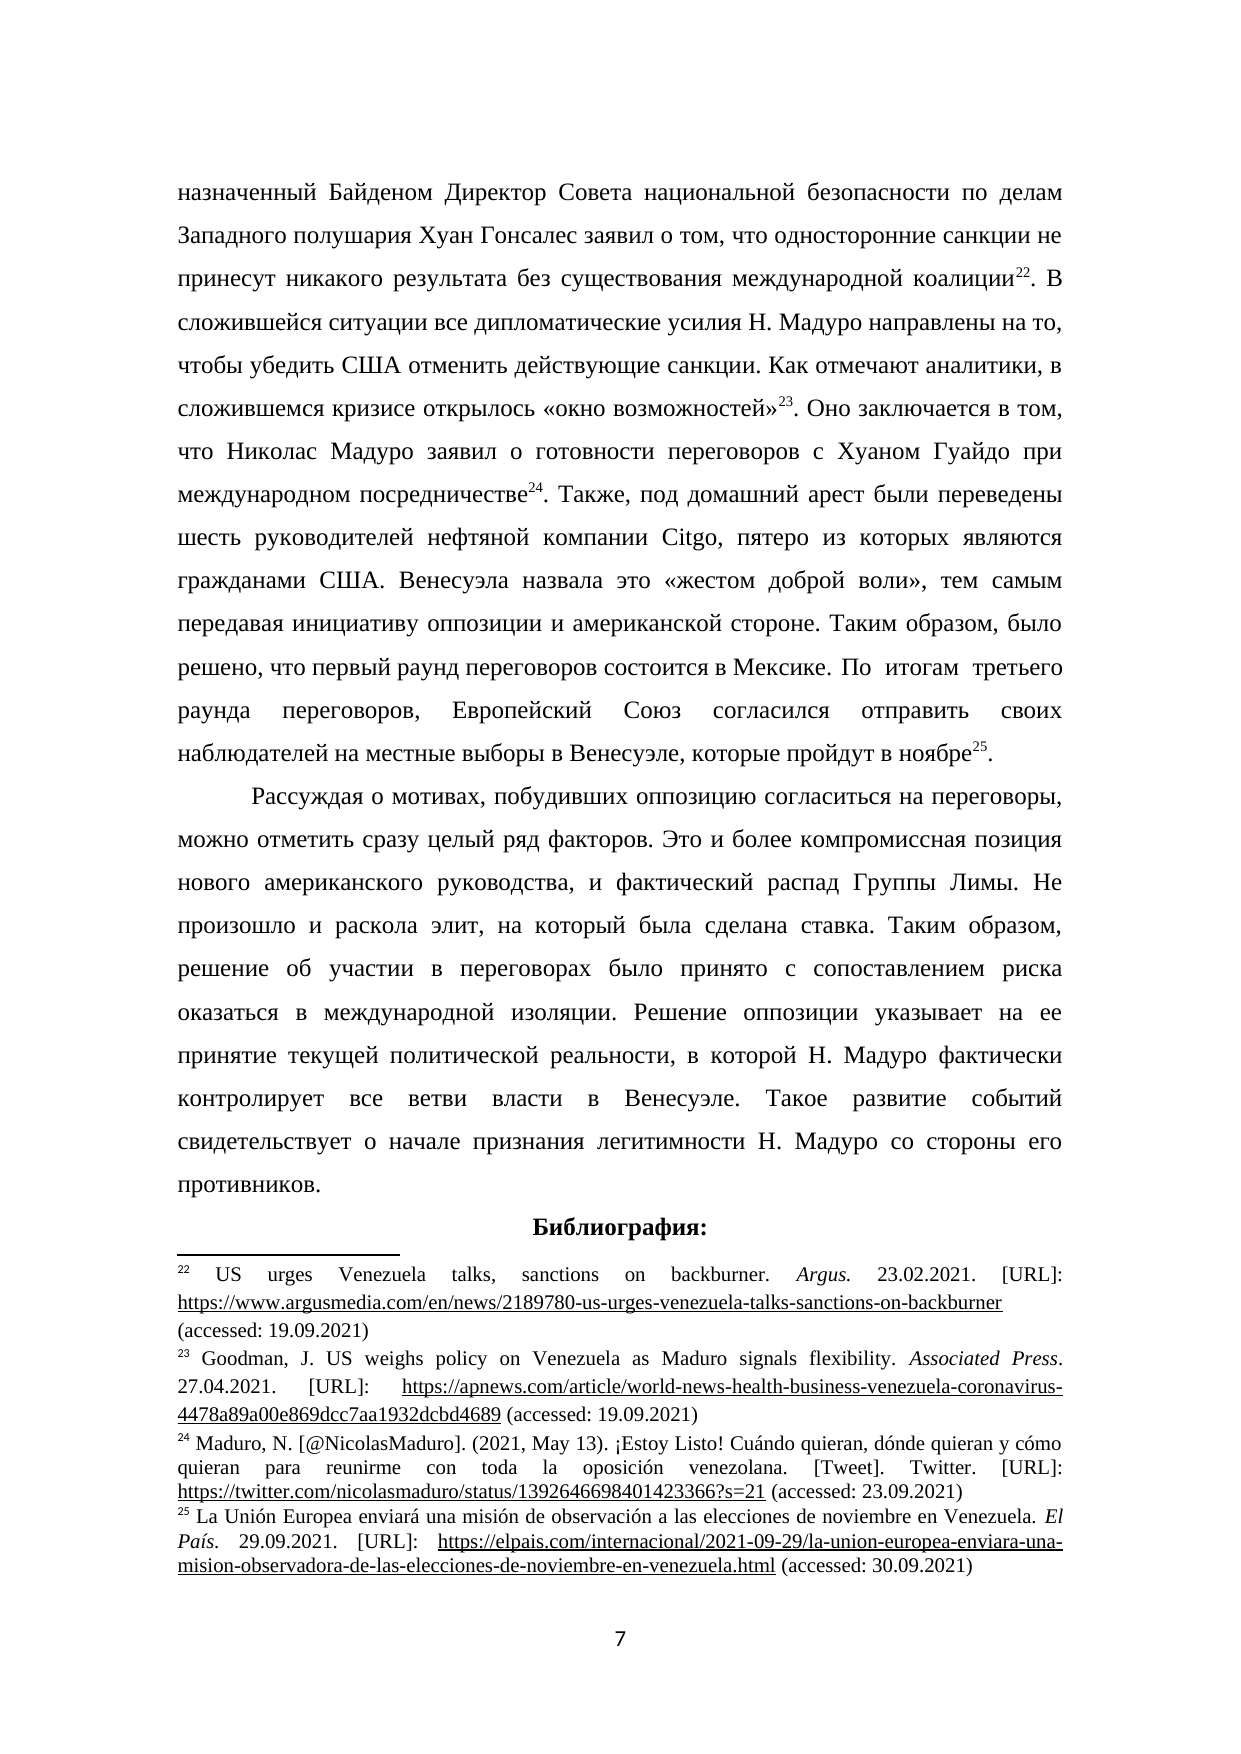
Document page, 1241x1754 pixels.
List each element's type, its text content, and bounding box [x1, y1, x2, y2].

text Фактором, оказавшим влияние на внешнюю политику и позиции политического руководства Венесуэлы стала и пандемия COVID-19. Она значительно снизила протестную активность общества, а также увеличила зависимость венесуэльского населения от политического руководства страны, распределяющего большую часть благ. Н. Мадуро удалось договориться с Россией и, в результате, Венесуэла первой среди латиноамериканских стран получила российскую вакцину «Спутник V» . В некотором смысле, это укрепило позиции власти на грядущих парламентских выборах, в то время как уровень поддержки Х. Гуайдо постепенно снизился. Этому способствовало невыполнение обещаний оппозиционного лидера, так как ранее Х. Гуайдо неоднократно обещал сместить Мадуро с президентского поста, однако этого не произошло. Несмотря на то, что Группа Лимы, Европейский Союз, Соединенные Штаты и Международная контактная группа отказались признавать электоральный процесс в силу отсутствия «свободных и справедливых условий», выборы состоялись и большинство на них получил пропрезидентский альянс. Состоявшиеся выборы пошатнули позиции Х. Гуайдо, так как Европейский Союз после них перестал признавать его в качестве временного президента. Это поставило вопрос об отношении к Гуайдо в новом американском руководстве во главе с Дж. Байденом. Несмотря на публичное признание Гуайдо временным главой Венесуэлы, готовность нового руководства оказывать лидеру венесуэльской оппозиции такую же обширную поддержку, как это делал Д. Трамп, ставится под сомнение. Демократическим администрациям менее свойственен подход введения односторонних экономических, политических или даже военных мер. Более того, администрация Байдена признала тот факт, что Каракас адаптировался к введенным санкциям. На этом фоне команда Джо Байдена пусть и не стремится снимать ограничения, однако заявляет о готовности ослабить хватку в случае налаживания переговорного процесса между властью и оппозицией. Так, назначенный Байденом Директор Совета национальной безопасности по делам Западного полушария Хуан Гонсалес заявил о том, что односторонние санкции не принесут никакого результата без существования международной коалиции. В сложившейся ситуации все дипломатические усилия Н. Мадуро направлены на то, чтобы убедить США отменить действующие санкции. Как отмечают аналитики, в сложившемся кризисе открылось «окно возможностей». Оно заключается в том, что Николас Мадуро заявил о готовности переговоров с Хуаном Гуайдо при международном посредничестве. Также, под домашний арест были переведены шесть руководителей нефтяной компании Citgo, пятеро из которых являются гражданами США. Венесуэла назвала это «жестом доброй воли», тем самым передавая инициативу оппозиции и американской стороне. Таким образом, было решено, что первый раунд переговоров состоится в Мексике. По итогам третьего раунда переговоров, Европейский Союз согласился отправить своих наблюдателей на местные выборы в Венесуэле, которые пройдут в ноябре. Рассуждая о мотивах, побудивших оппозицию согласиться на переговоры, можно отметить сразу целый ряд факторов. Это и более компромиссная позиция нового американского руководства, и фактический распад Группы Лимы. Не произошло и раскола элит, на который была сделана ставка. Таким образом, решение об участии в переговорах было принято с сопоставлением риска оказаться в международной изоляции. Решение оппозиции указывает на ее принятие текущей политической реальности, в которой Н. Мадуро фактически контролирует все ветви власти в Венесуэле. Такое развитие событий свидетельствует о начале признания легитимности Н. Мадуро со стороны его противников. [177, 177, 1063, 1198]
text Библиография: [177, 1212, 1063, 1241]
